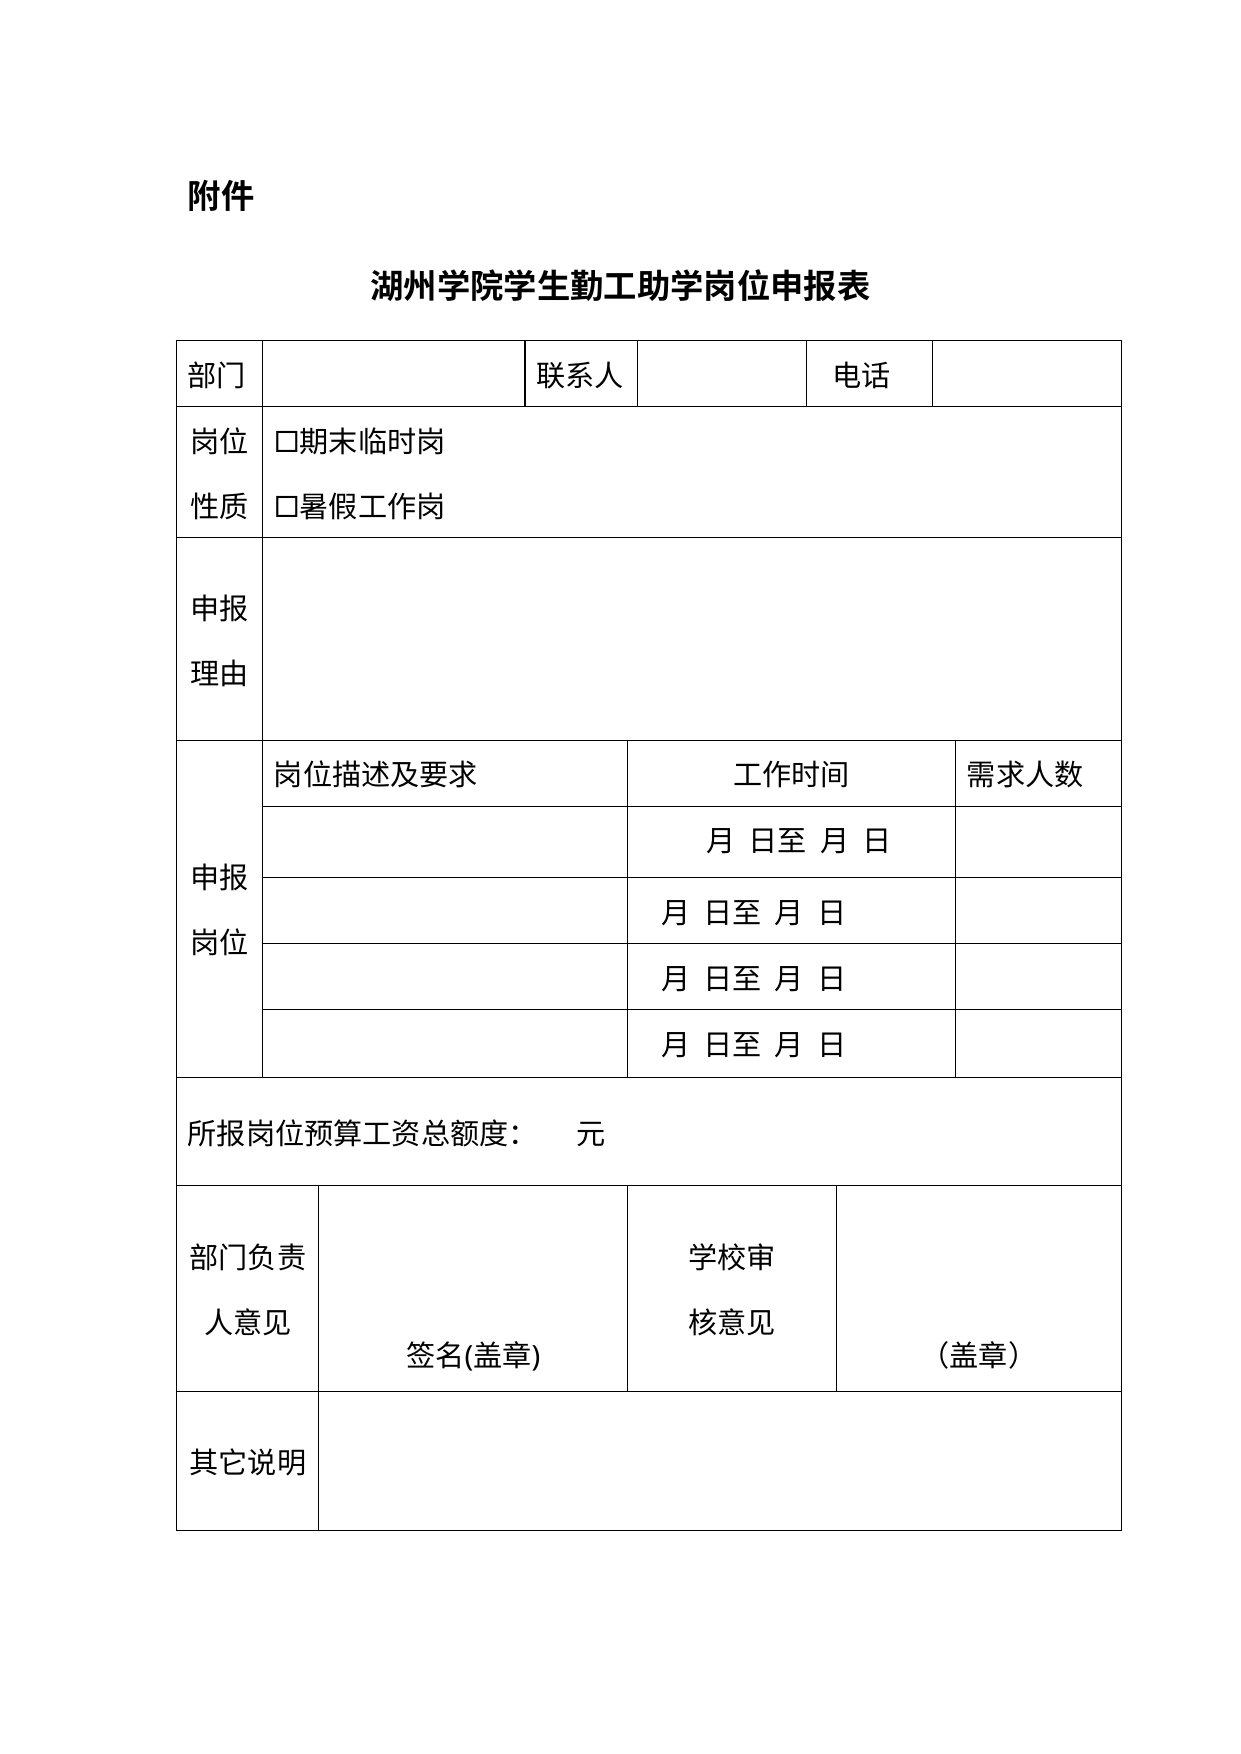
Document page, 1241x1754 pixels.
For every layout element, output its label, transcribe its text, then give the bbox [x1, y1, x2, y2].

table_cell 岗位描述及要求 [263, 741, 627, 806]
table_cell [956, 1010, 1121, 1077]
table_cell 月 日至 月 日 [628, 944, 955, 1009]
table_header 联系人 [526, 341, 637, 406]
text 湖州学院学生勤工助学岗位申报表 [187, 251, 1053, 316]
table_header 电话 [807, 341, 932, 406]
text 附件 [187, 162, 1053, 227]
table_cell [956, 944, 1121, 1009]
table_header [263, 341, 524, 406]
table_cell 签名(盖章) [319, 1186, 627, 1391]
table_cell [319, 1392, 1121, 1530]
table_cell [263, 538, 1121, 739]
table_cell [263, 944, 627, 1009]
table_cell 其它说明 [177, 1392, 318, 1530]
table_cell 岗位性质 [177, 407, 262, 537]
table_cell 申报理由 [177, 538, 262, 739]
table_cell 期末临时岗 暑假工作岗 [263, 407, 1121, 537]
table_cell 月 日至 月 日 [628, 1010, 955, 1077]
table_cell 工作时间 [628, 741, 955, 806]
table_cell 申报岗位 [177, 741, 262, 1077]
table_cell [263, 878, 627, 943]
table_cell （盖章） [837, 1186, 1121, 1391]
table_header [638, 341, 806, 406]
table_header [933, 341, 1121, 406]
table_cell [263, 1010, 627, 1077]
table_cell 所报岗位预算工资总额度： 元 [177, 1078, 1121, 1185]
table_header 部门 [177, 341, 262, 406]
table_cell 学校审 核意见 [628, 1186, 836, 1391]
table_cell 月 日至 月 日 [628, 878, 955, 943]
table_cell [263, 807, 627, 877]
table_cell 月 日至 月 日 [628, 807, 955, 877]
table_cell [956, 878, 1121, 943]
table_cell 需求人数 [956, 741, 1121, 806]
table_cell 部门负责人意见 [177, 1186, 318, 1391]
table_cell [956, 807, 1121, 877]
